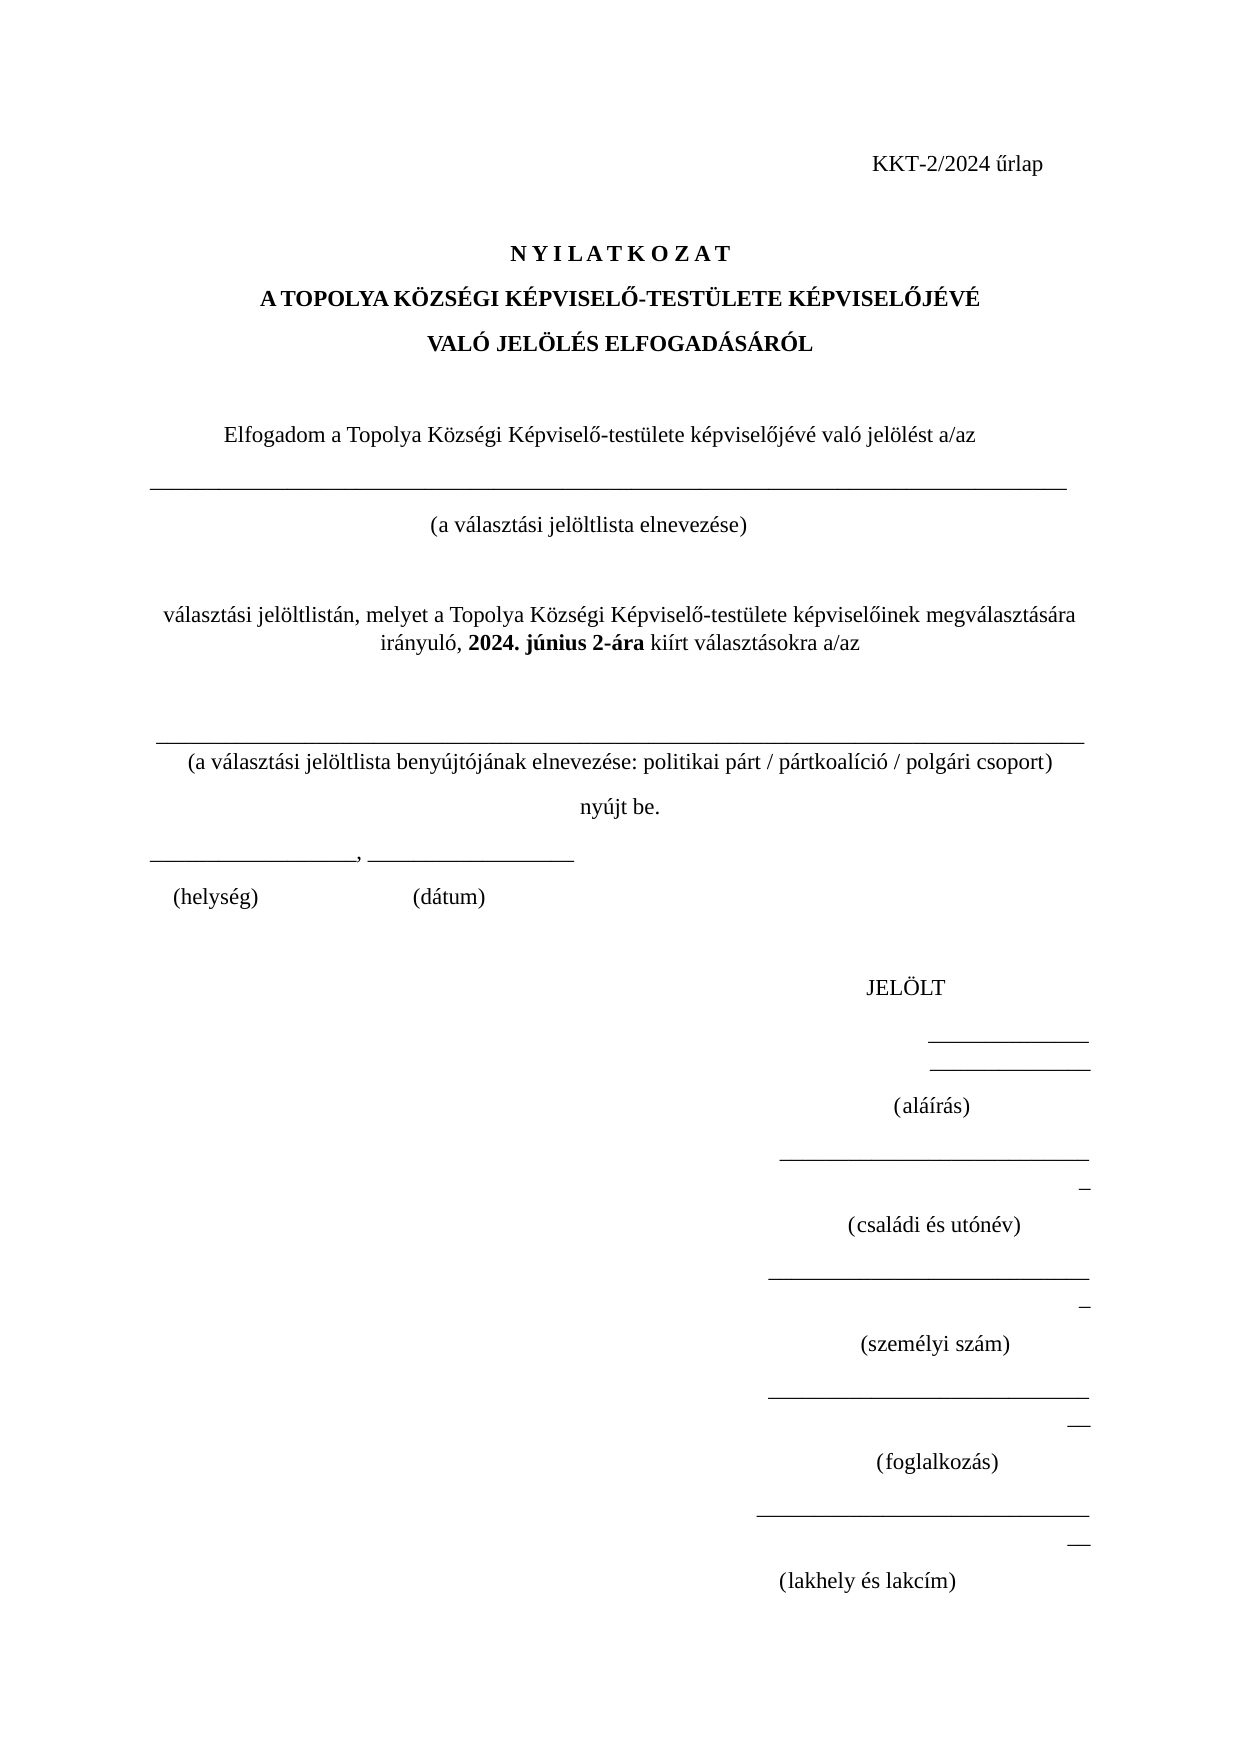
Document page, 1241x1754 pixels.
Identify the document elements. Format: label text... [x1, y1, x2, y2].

text nyújt be. [150, 793, 1090, 819]
text _____________________________ [150, 1256, 1090, 1311]
text (lakhely és lakcím) [150, 1567, 1090, 1593]
text (családi és utónév) [150, 1211, 1090, 1237]
text ____________________________ [150, 1137, 1090, 1192]
text (aláírás) [150, 1092, 1090, 1119]
text Elfogadom a Topolya Községi Képviselő-testülete képviselőjévé való jelölést a/az [150, 421, 1090, 447]
text VALÓ JELÖLÉS ELFOGADÁSÁRÓL [150, 330, 1090, 357]
text __________________, __________________ [150, 838, 1090, 865]
text _________________________________________________________________________________ (a választási jelöltlista benyújtójának elnevezése: politikai párt / pártkoalíció / polgári csoport) [150, 720, 1090, 774]
text ______________________________ [150, 1375, 1090, 1429]
text A TOPOLYA KÖZSÉGI KÉPVISELŐ-TESTÜLETE KÉPVISELŐJÉVÉ [150, 285, 1090, 312]
text JELÖLT [150, 974, 1090, 1000]
text (helység) (dátum) [150, 883, 1090, 910]
text (foglalkozás) [150, 1448, 1090, 1474]
text (személyi szám) [150, 1329, 1090, 1356]
text (a választási jelöltlista elnevezése) [150, 511, 1090, 537]
text ________________________________________________________________________________ [150, 466, 1090, 492]
text _______________________________ [150, 1493, 1090, 1548]
text N Y I L A T K O Z A T [150, 240, 1090, 267]
text ____________________________ [150, 1019, 1090, 1073]
text KKT-2/2024 űrlap [150, 150, 1090, 176]
text választási jelöltlistán, melyet a Topolya Községi Képviselő-testülete képviselőinek megválasztására irányuló, 2024. június 2-ára kiírt választásokra a/az [150, 601, 1090, 656]
